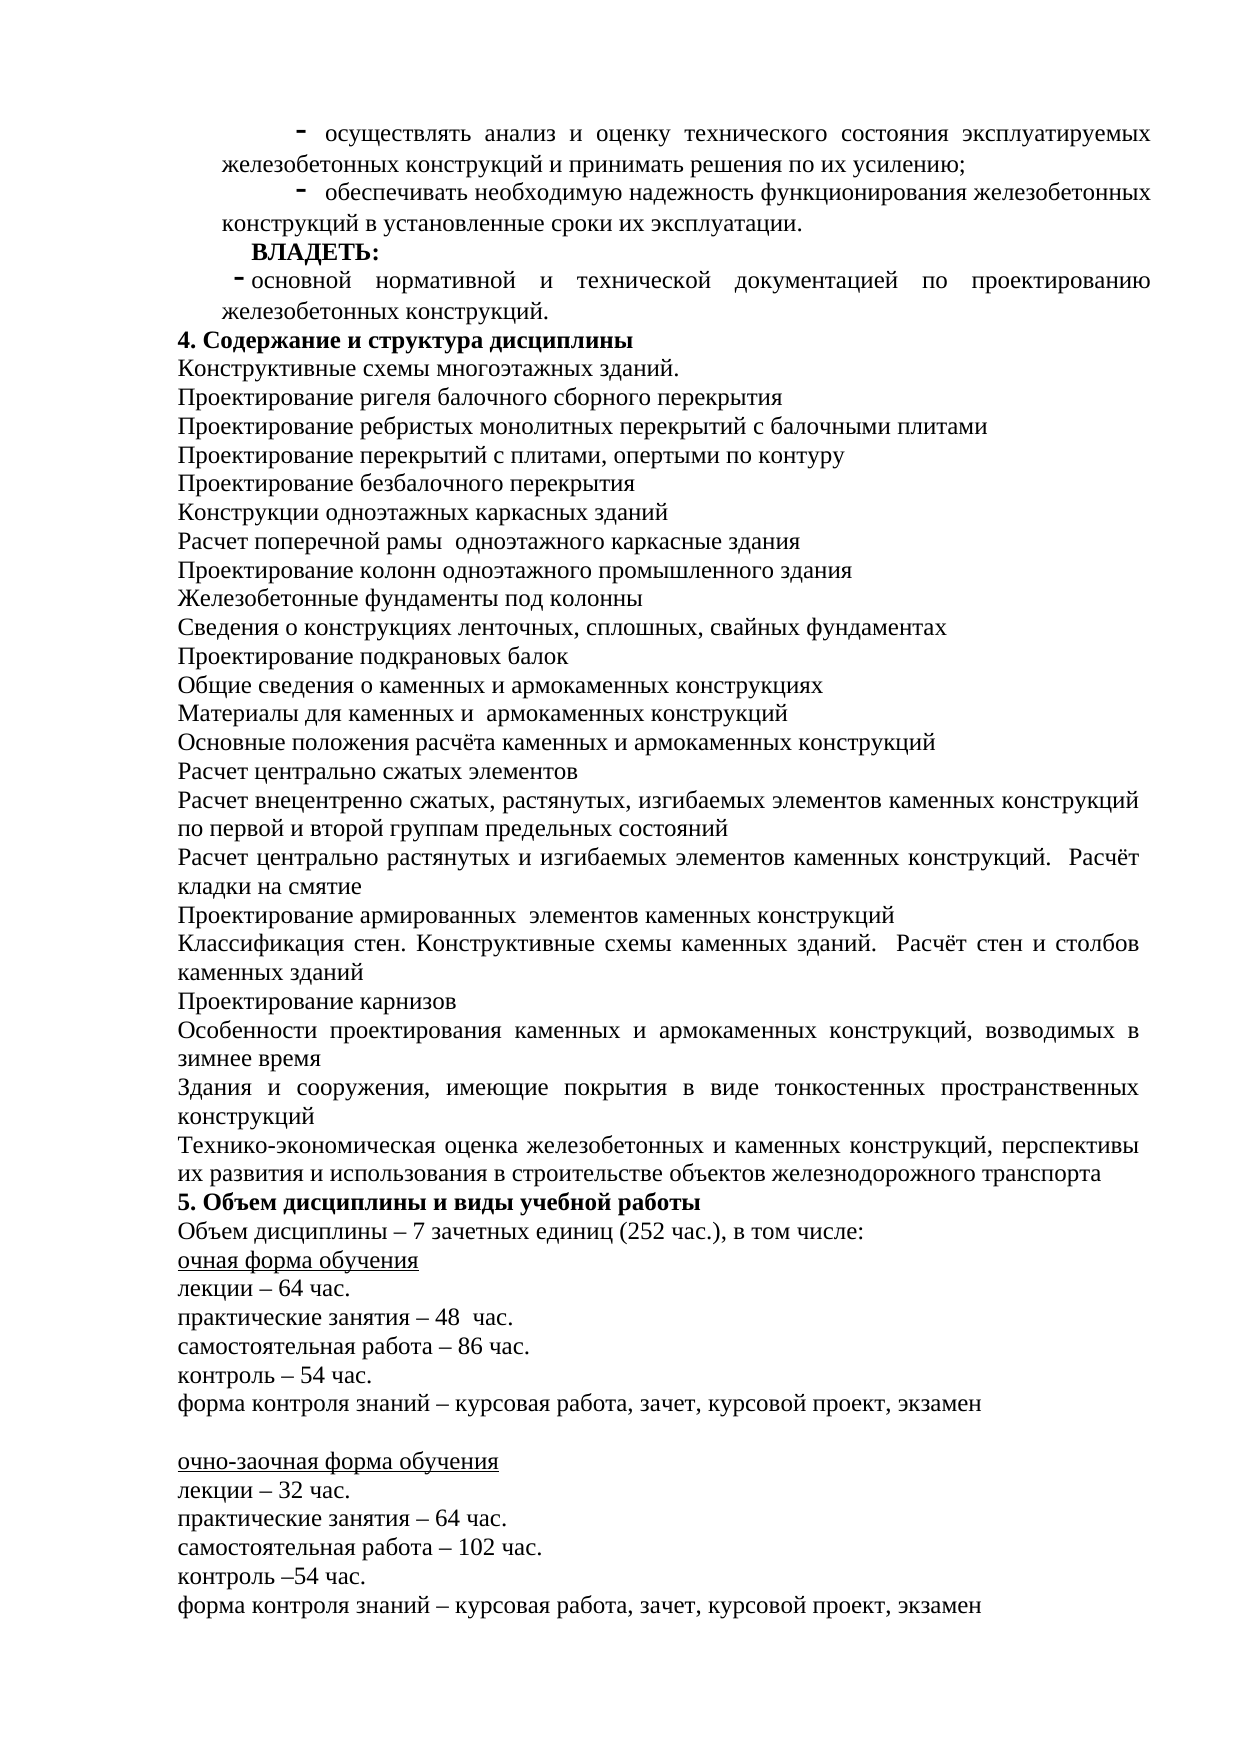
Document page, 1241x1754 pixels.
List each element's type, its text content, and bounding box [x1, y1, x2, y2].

text Расчет центрально растянутых и изгибаемых элементов каменных конструкций. Расчёт кладки на смятие [177, 842, 1140, 900]
text Проектирование подкрановых балок [177, 641, 1146, 670]
text Сведения о конструкциях ленточных, сплошных, свайных фундаментах [177, 612, 1146, 641]
text очная форма обучения [177, 1245, 1152, 1273]
text Объем дисциплины – 7 зачетных единиц (252 час.), в том числе: [177, 1216, 1152, 1245]
list осуществлять анализ и оценку технического состояния эксплуатируемых железобетонных конструкций и принимать решения по их усилению; [222, 118, 1152, 177]
text Расчет внецентренно сжатых, растянутых, изгибаемых элементов каменных конструкций по первой и второй группам предельных состояний [177, 785, 1140, 842]
text Проектирование колонн одноэтажного промышленного здания [177, 555, 1146, 583]
text Проектирование армированных элементов каменных конструкций [177, 900, 1140, 928]
text лекции – 32 час. [177, 1475, 1152, 1503]
text самостоятельная работа – 86 час. [177, 1331, 1152, 1360]
text Проектирование ригеля балочного сборного перекрытия [177, 382, 1146, 411]
text практические занятия – 64 час. [177, 1503, 1152, 1532]
text ВЛАДЕТЬ: [222, 237, 1152, 265]
text Классификация стен. Конструктивные схемы каменных зданий. Расчёт стен и столбов каменных зданий [177, 928, 1140, 986]
text Общие сведения о каменных и армокаменных конструкциях [177, 670, 1146, 698]
text Конструктивные схемы многоэтажных зданий. [177, 353, 1146, 382]
text Особенности проектирования каменных и армокаменных конструкций, возводимых в зимнее время [177, 1015, 1140, 1072]
text контроль –54 час. [177, 1561, 1152, 1590]
text 4. Содержание и структура дисциплины [177, 325, 1152, 353]
text Конструкции одноэтажных каркасных зданий [177, 497, 1146, 526]
text Железобетонные фундаменты под колонны [177, 583, 1146, 612]
text форма контроля знаний – курсовая работа, зачет, курсовой проект, экзамен [177, 1388, 1152, 1417]
text 5. Объем дисциплины и виды учебной работы [177, 1187, 1152, 1216]
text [177, 1590, 1152, 1618]
text очно-заочная форма обучения [177, 1446, 1152, 1475]
text практические занятия – 48 час. [177, 1302, 1152, 1331]
text Здания и сооружения, имеющие покрытия в виде тонкостенных пространственных конструкций [177, 1072, 1140, 1130]
text самостоятельная работа – 102 час. [177, 1532, 1152, 1561]
text Основные положения расчёта каменных и армокаменных конструкций [177, 727, 1146, 756]
list основной нормативной и технической документацией по проектированию железобетонных конструкций. [222, 265, 1152, 325]
text Материалы для каменных и армокаменных конструкций [177, 698, 1146, 727]
text Технико-экономическая оценка железобетонных и каменных конструкций, перспективы их развития и использования в строительстве объектов железнодорожного транспорта [177, 1130, 1140, 1187]
list обеспечивать необходимую надежность функционирования железобетонных конструкций в установленные сроки их эксплуатации. [222, 177, 1152, 237]
text Проектирование карнизов [177, 986, 1140, 1015]
text Проектирование ребристых монолитных перекрытий с балочными плитами [177, 411, 1146, 440]
text Расчет центрально сжатых элементов [177, 756, 1140, 785]
text Расчет поперечной рамы одноэтажного каркасные здания [177, 526, 1146, 555]
text Проектирование безбалочного перекрытия [177, 468, 1146, 497]
text контроль – 54 час. [177, 1360, 1152, 1388]
text Проектирование перекрытий с плитами, опертыми по контуру [177, 440, 1146, 468]
text лекции – 64 час. [177, 1273, 1152, 1302]
